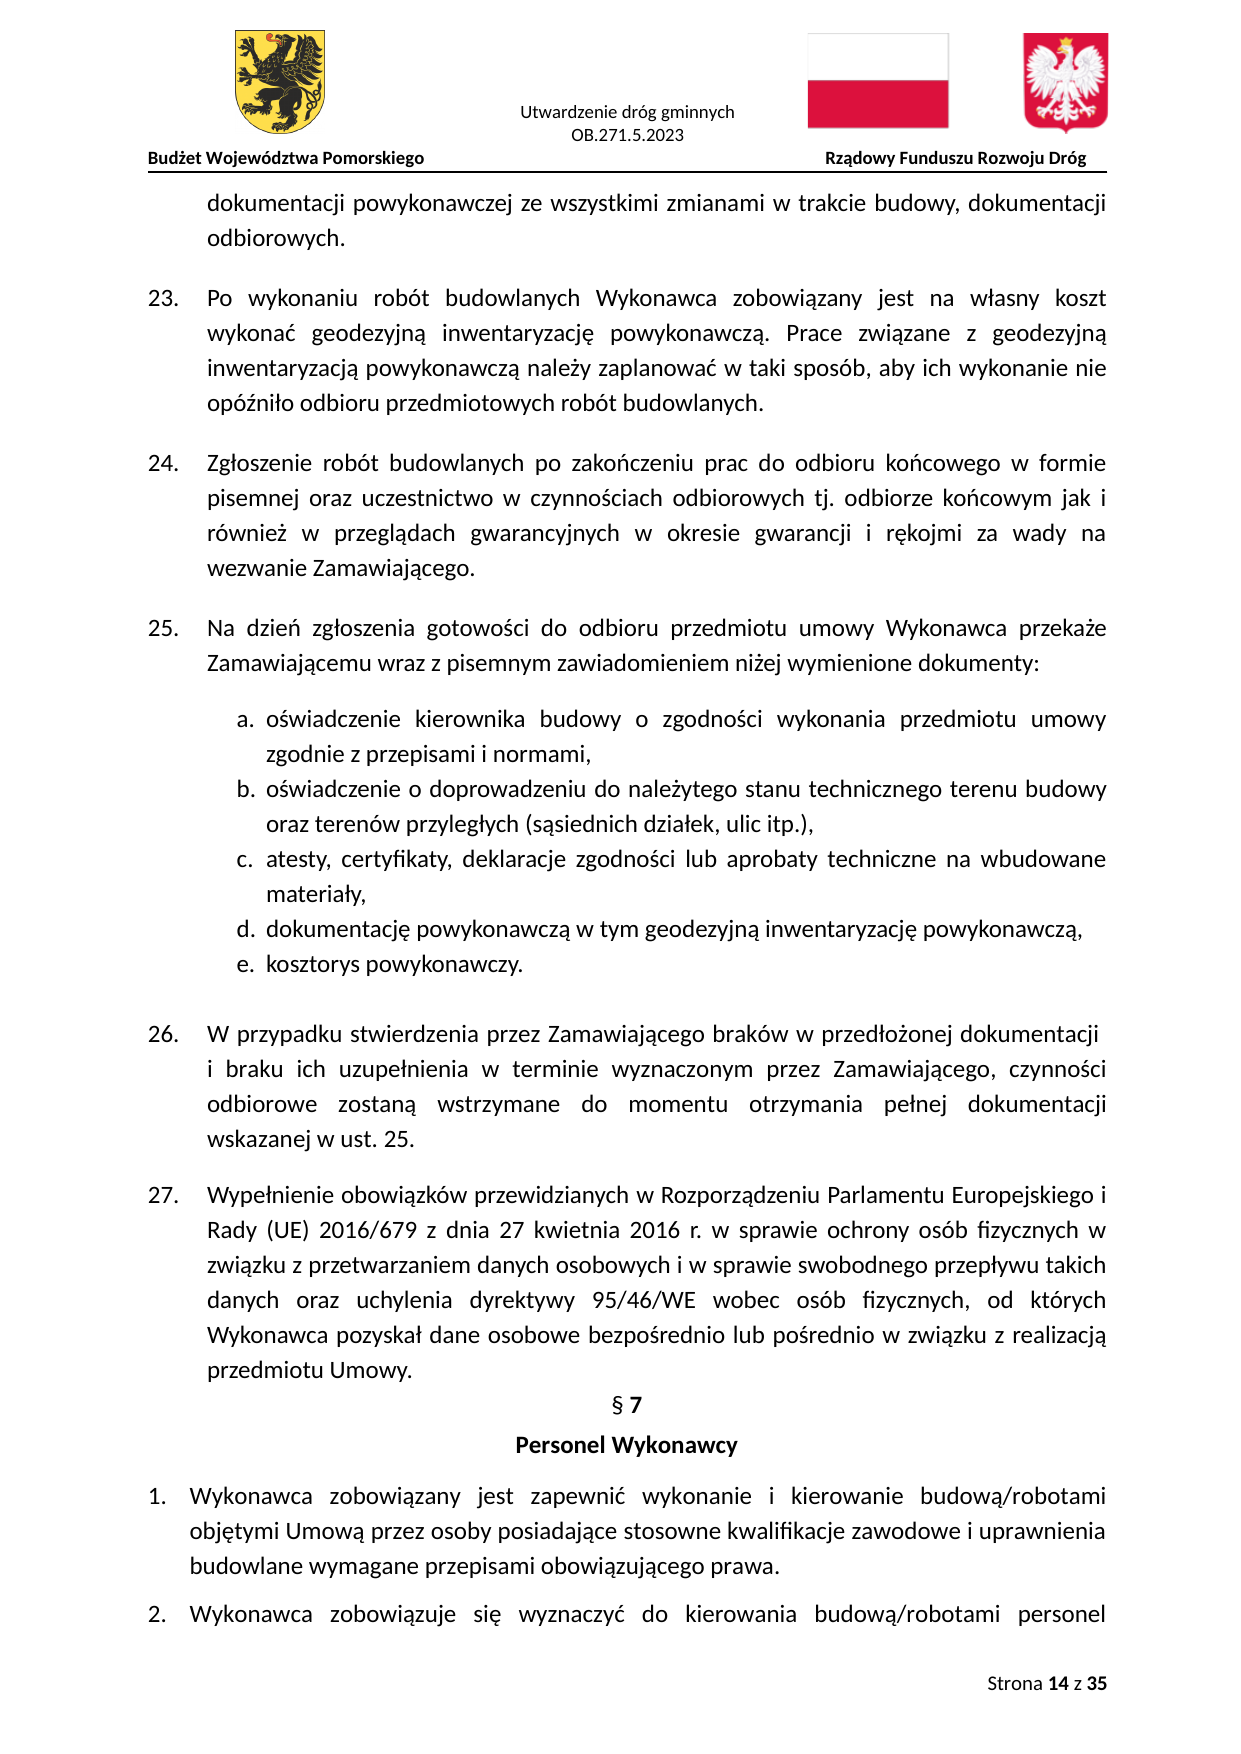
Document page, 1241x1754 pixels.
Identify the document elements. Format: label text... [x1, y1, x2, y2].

list dokumentację powykonawczą w tym geodezyjną inwentaryzację powykonawczą, [236, 913, 1107, 943]
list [148, 187, 1107, 253]
list Zgłoszenie robót budowlanych po zakończeniu prac do odbioru końcowego w formie pisemnej oraz uczestnictwo w czynnościach odbiorowych tj. odbiorze końcowym jak i również w przeglądach gwarancyjnych w okresie gwarancji i rękojmi za wady na wezwanie Zamawiającego. [148, 447, 1107, 583]
list oświadczenie o doprowadzeniu do należytego stanu technicznego terenu budowy oraz terenów przyległych (sąsiednich działek, ulic itp.), [236, 773, 1107, 838]
text § 7 [148, 1389, 1105, 1419]
list Wypełnienie obowiązków przewidzianych w Rozporządzeniu Parlamentu Europejskiego i Rady (UE) 2016/679 z dnia 27 kwietnia 2016 r. w sprawie ochrony osób fizycznych w związku z przetwarzaniem danych osobowych i w sprawie swobodnego przepływu takich danych oraz uchylenia dyrektywy 95/46/WE wobec osób fizycznych, od których Wykonawca pozyskał dane osobowe bezpośrednio lub pośrednio w związku z realizacją przedmiotu Umowy. [148, 1179, 1107, 1384]
list oświadczenie kierownika budowy o zgodności wykonania przedmiotu umowy zgodnie z przepisami i normami, [236, 703, 1107, 768]
list Na dzień zgłoszenia gotowości do odbioru przedmiotu umowy Wykonawca przekaże Zamawiającemu wraz z pisemnym zawiadomieniem niżej wymienione dokumenty: [148, 612, 1107, 678]
list Wykonawca zobowiązany jest zapewnić wykonanie i kierowanie budową/robotami objętymi Umową przez osoby posiadające stosowne kwalifikacje zawodowe i uprawnienia budowlane wymagane przepisami obowiązującego prawa. [148, 1480, 1107, 1581]
text Personel Wykonawcy [148, 1429, 1105, 1460]
picture [235, 30, 325, 134]
picture [807, 33, 1109, 134]
list kosztorys powykonawczy. [236, 948, 1107, 978]
list atesty, certyfikaty, deklaracje zgodności lub aprobaty techniczne na wbudowane materiały, [236, 843, 1107, 908]
list W przypadku stwierdzenia przez Zamawiającego braków w przedłożonej dokumentacji i braku ich uzupełnienia w terminie wyznaczonym przez Zamawiającego, czynności odbiorowe zostaną wstrzymane do momentu otrzymania pełnej dokumentacji wskazanej w ust. 25. [148, 1018, 1107, 1153]
list Po wykonaniu robót budowlanych Wykonawca zobowiązany jest na własny koszt wykonać geodezyjną inwentaryzację powykonawczą. Prace związane z geodezyjną inwentaryzacją powykonawczą należy zaplanować w taki sposób, aby ich wykonanie nie opóźniło odbioru przedmiotowych robót budowlanych. [148, 282, 1107, 418]
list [148, 1598, 1107, 1628]
